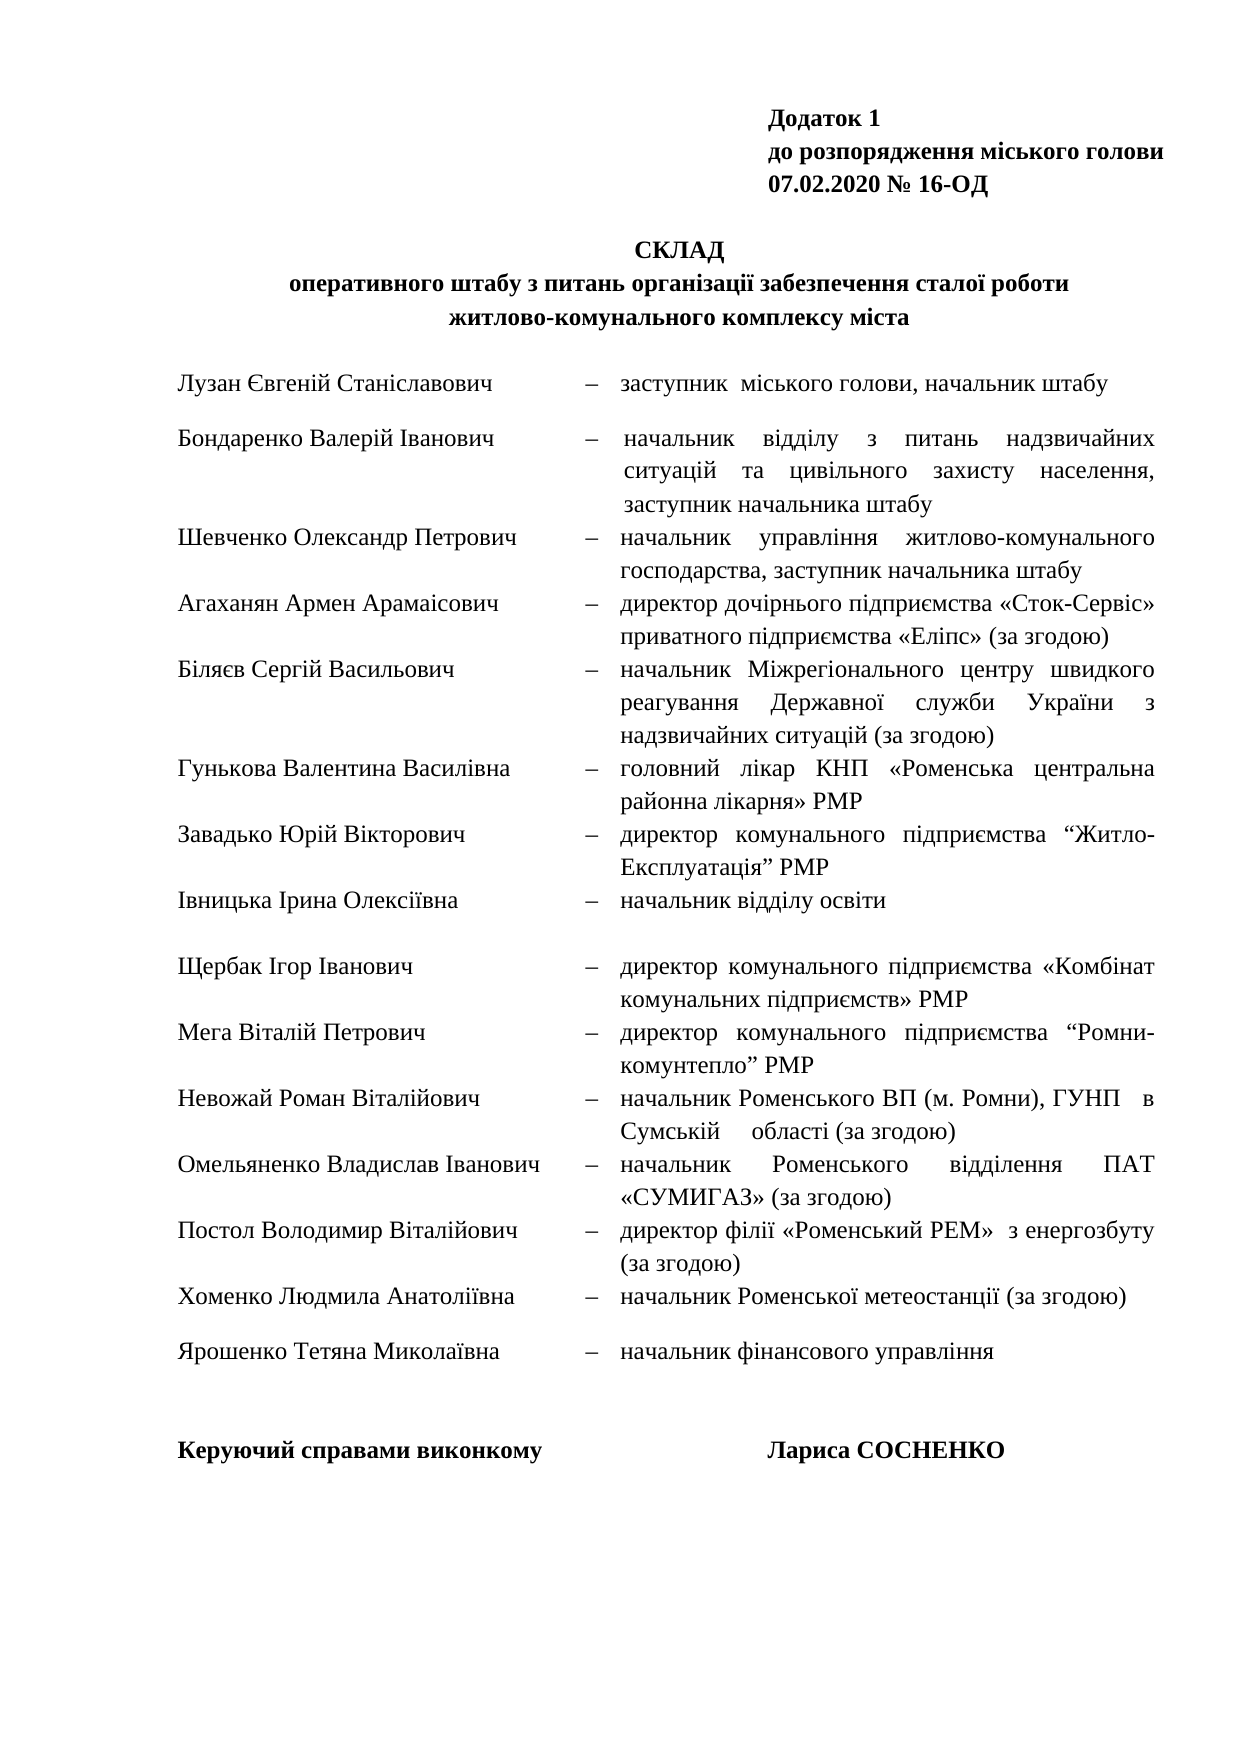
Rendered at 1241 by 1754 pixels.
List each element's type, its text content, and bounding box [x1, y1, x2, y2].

text до розпорядження міського голови [768, 136, 1181, 165]
table_cell начальник Роменського ВП (м. Ромни), ГУНП в Сумській області (за згодою) [609, 1083, 1167, 1149]
table_cell начальник Роменської метеостанції (за згодою) [609, 1281, 1167, 1336]
table_header Лузан Євгеній Станіславович [166, 368, 574, 423]
table_cell – [574, 1017, 609, 1083]
table_cell директор філії «Роменський РЕМ» з енергозбуту (за згодою) [609, 1215, 1167, 1281]
table_cell начальник Роменського відділення ПАТ «СУМИГАЗ» (за згодою) [609, 1149, 1167, 1215]
table_cell – [574, 1083, 609, 1149]
table_cell – [574, 1215, 609, 1281]
table_cell – [574, 753, 609, 819]
table_cell Гунькова Валентина Василівна [166, 753, 574, 819]
table_cell – [574, 654, 609, 753]
table_cell – [574, 1149, 609, 1215]
table_header – [574, 368, 609, 423]
table_cell Щербак Ігор Іванович [166, 951, 574, 1017]
table_cell директор дочірнього підприємства «Сток-Сервіс» приватного підприємства «Еліпс» (за згодою) [609, 588, 1167, 654]
table_cell Біляєв Сергій Васильович [166, 654, 574, 753]
table_cell Невожай Роман Віталійович [166, 1083, 574, 1149]
table_header заступник міського голови, начальник штабу [609, 368, 1167, 423]
text СКЛАД [177, 236, 1181, 264]
table_cell директор комунального підприємства “Ромни-комунтепло” РМР [609, 1017, 1167, 1083]
table_cell Хоменко Людмила Анатоліївна [166, 1281, 574, 1336]
table_cell – [574, 951, 609, 1017]
table_cell – [574, 1281, 609, 1336]
table_cell – [574, 1336, 609, 1369]
table_cell – [574, 588, 609, 654]
table_cell начальник фінансового управління [609, 1336, 1167, 1369]
table_cell Бондаренко Валерій Іванович [166, 423, 574, 522]
table_cell Шевченко Олександр Петрович [166, 522, 574, 588]
table_cell – [574, 885, 609, 951]
table_cell Ярошенко Тетяна Миколаївна [166, 1336, 574, 1369]
text Додаток 1 [768, 103, 1181, 132]
table_cell Агаханян Армен Арамаісович [166, 588, 574, 654]
table_cell директор комунального підприємства “Житло-Експлуатація” РМР [609, 819, 1167, 885]
table_cell начальник відділу освіти [609, 885, 1167, 951]
table_cell директор комунального підприємства «Комбінат комунальних підприємств» РМР [609, 951, 1167, 1017]
text житлово-комунального комплексу міста [177, 302, 1181, 330]
table_cell головний лікар КНП «Роменська центральна районна лікарня» РМР [609, 753, 1167, 819]
table_cell – [574, 522, 609, 588]
table_cell Завадько Юрій Вікторович [166, 819, 574, 885]
table_cell Постол Володимир Віталійович [166, 1215, 574, 1281]
text 07.02.2020 № 16-ОД [768, 169, 1181, 198]
table_cell – [574, 423, 609, 522]
table_cell Омельяненко Владислав Іванович [166, 1149, 574, 1215]
table_cell Івницька Ірина Олексіївна [166, 885, 574, 951]
table_cell – [574, 819, 609, 885]
table_cell начальник Міжрегіонального центру швидкого реагування Державної служби України з надзвичайних ситуацій (за згодою) [609, 654, 1167, 753]
table_cell Мега Віталій Петрович [166, 1017, 574, 1083]
text оперативного штабу з питань організації забезпечення сталої роботи [177, 268, 1181, 297]
text Керуючий справами виконкому Лариса СОСНЕНКО [177, 1435, 1181, 1464]
table_cell начальник відділу з питань надзвичайних ситуацій та цивільного захисту населення, заступник начальника штабу [609, 423, 1167, 522]
table_cell начальник управління житлово-комунального господарства, заступник начальника штабу [609, 522, 1167, 588]
